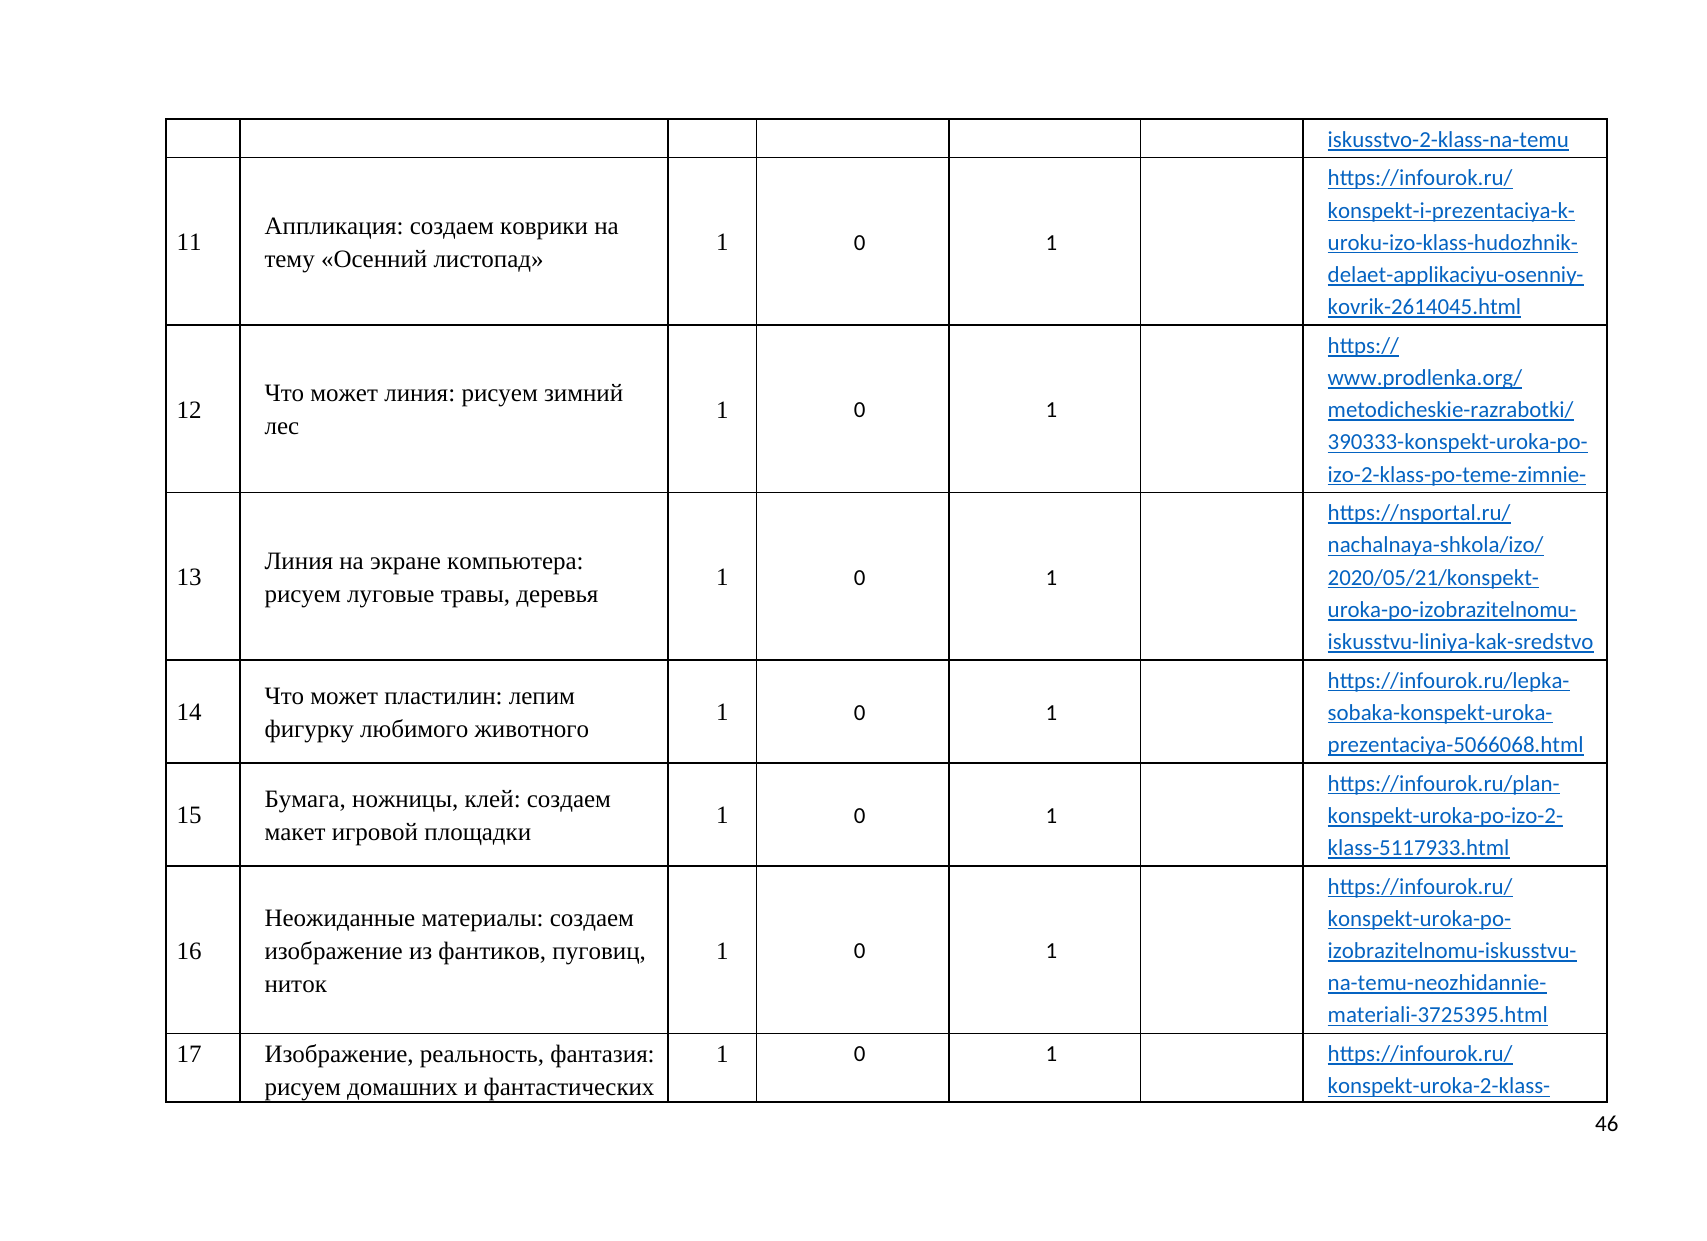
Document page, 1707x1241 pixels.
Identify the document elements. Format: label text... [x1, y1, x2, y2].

table_cell [1141, 326, 1302, 492]
table_cell https://www.prodlenka.org/metodicheskie-razrabotki/390333-konspekt-uroka-po-izo-2-klass-po-teme-zimnie- [1304, 326, 1606, 492]
table_cell 1 [669, 493, 756, 659]
table_cell 0 [757, 326, 948, 492]
table_cell 1 [669, 120, 756, 157]
table_cell 1 [950, 867, 1140, 1032]
table_cell 15 [167, 764, 239, 865]
table_cell 0 [757, 1034, 948, 1101]
table_cell Линия на экране компьютера: рисуем луговые травы, деревья [241, 493, 667, 659]
table_cell 1 [669, 1034, 756, 1101]
table_cell 1 [669, 326, 756, 492]
table_cell [1141, 1034, 1302, 1101]
table_cell 0 [757, 764, 948, 865]
table_cell Неожиданные материалы: создаем изображение из фантиков, пуговиц, ниток [241, 867, 667, 1032]
table_cell Что может линия: рисуем зимний лес [241, 326, 667, 492]
table_cell [1141, 120, 1302, 157]
table_cell [1141, 764, 1302, 865]
table_cell [1141, 493, 1302, 659]
table_cell 0 [757, 867, 948, 1032]
table_cell Аппликация: создаем коврики на тему «Осенний листопад» [241, 158, 667, 324]
table_cell Бумага, ножницы, клей: создаем макет игровой площадки [241, 764, 667, 865]
table_cell https://infourok.ru/plan-konspekt-uroka-po-izo-2-klass-5117933.html [1304, 764, 1606, 865]
table_cell Что может пластилин: лепим фигурку любимого животного [241, 661, 667, 762]
table_cell 17 [167, 1034, 239, 1101]
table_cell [1304, 120, 1606, 157]
table_cell 0 [757, 158, 948, 324]
table_cell 1 [950, 158, 1140, 324]
table_cell 1 [950, 764, 1140, 865]
table_cell [1141, 158, 1302, 324]
table_cell 0 [757, 493, 948, 659]
table_cell 11 [167, 158, 239, 324]
table_cell 1 [950, 1034, 1140, 1101]
table_cell https://nsportal.ru/nachalnaya-shkola/izo/2020/05/21/konspekt-uroka-po-izobrazitelnomu-iskusstvu-liniya-kak-sredstvo [1304, 493, 1606, 659]
table_cell https://infourok.ru/konspekt-i-prezentaciya-k-uroku-izo-klass-hudozhnik-delaet-applikaciyu-osenniy-kovrik-2614045.html [1304, 158, 1606, 324]
table_cell 12 [167, 326, 239, 492]
table_cell 1 [950, 326, 1140, 492]
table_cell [241, 120, 667, 157]
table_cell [1304, 1034, 1606, 1101]
table_cell 0 [757, 120, 948, 157]
table_cell https://infourok.ru/konspekt-uroka-po-izobrazitelnomu-iskusstvu-na-temu-neozhidannie-materiali-3725395.html [1304, 867, 1606, 1032]
table_cell 14 [167, 661, 239, 762]
table_cell 1 [669, 867, 756, 1032]
table_cell 1 [950, 493, 1140, 659]
table_cell [1141, 867, 1302, 1032]
table_cell 1 [950, 120, 1140, 157]
table_cell 1 [669, 661, 756, 762]
table_cell 10 [167, 120, 239, 157]
table_cell 0 [757, 661, 948, 762]
table_cell 1 [669, 764, 756, 865]
table_cell 13 [167, 493, 239, 659]
table_cell 16 [167, 867, 239, 1032]
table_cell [241, 1034, 667, 1101]
table_cell https://infourok.ru/lepka-sobaka-konspekt-uroka-prezentaciya-5066068.html [1304, 661, 1606, 762]
table_cell [1141, 661, 1302, 762]
table_cell 1 [669, 158, 756, 324]
table_cell 1 [950, 661, 1140, 762]
